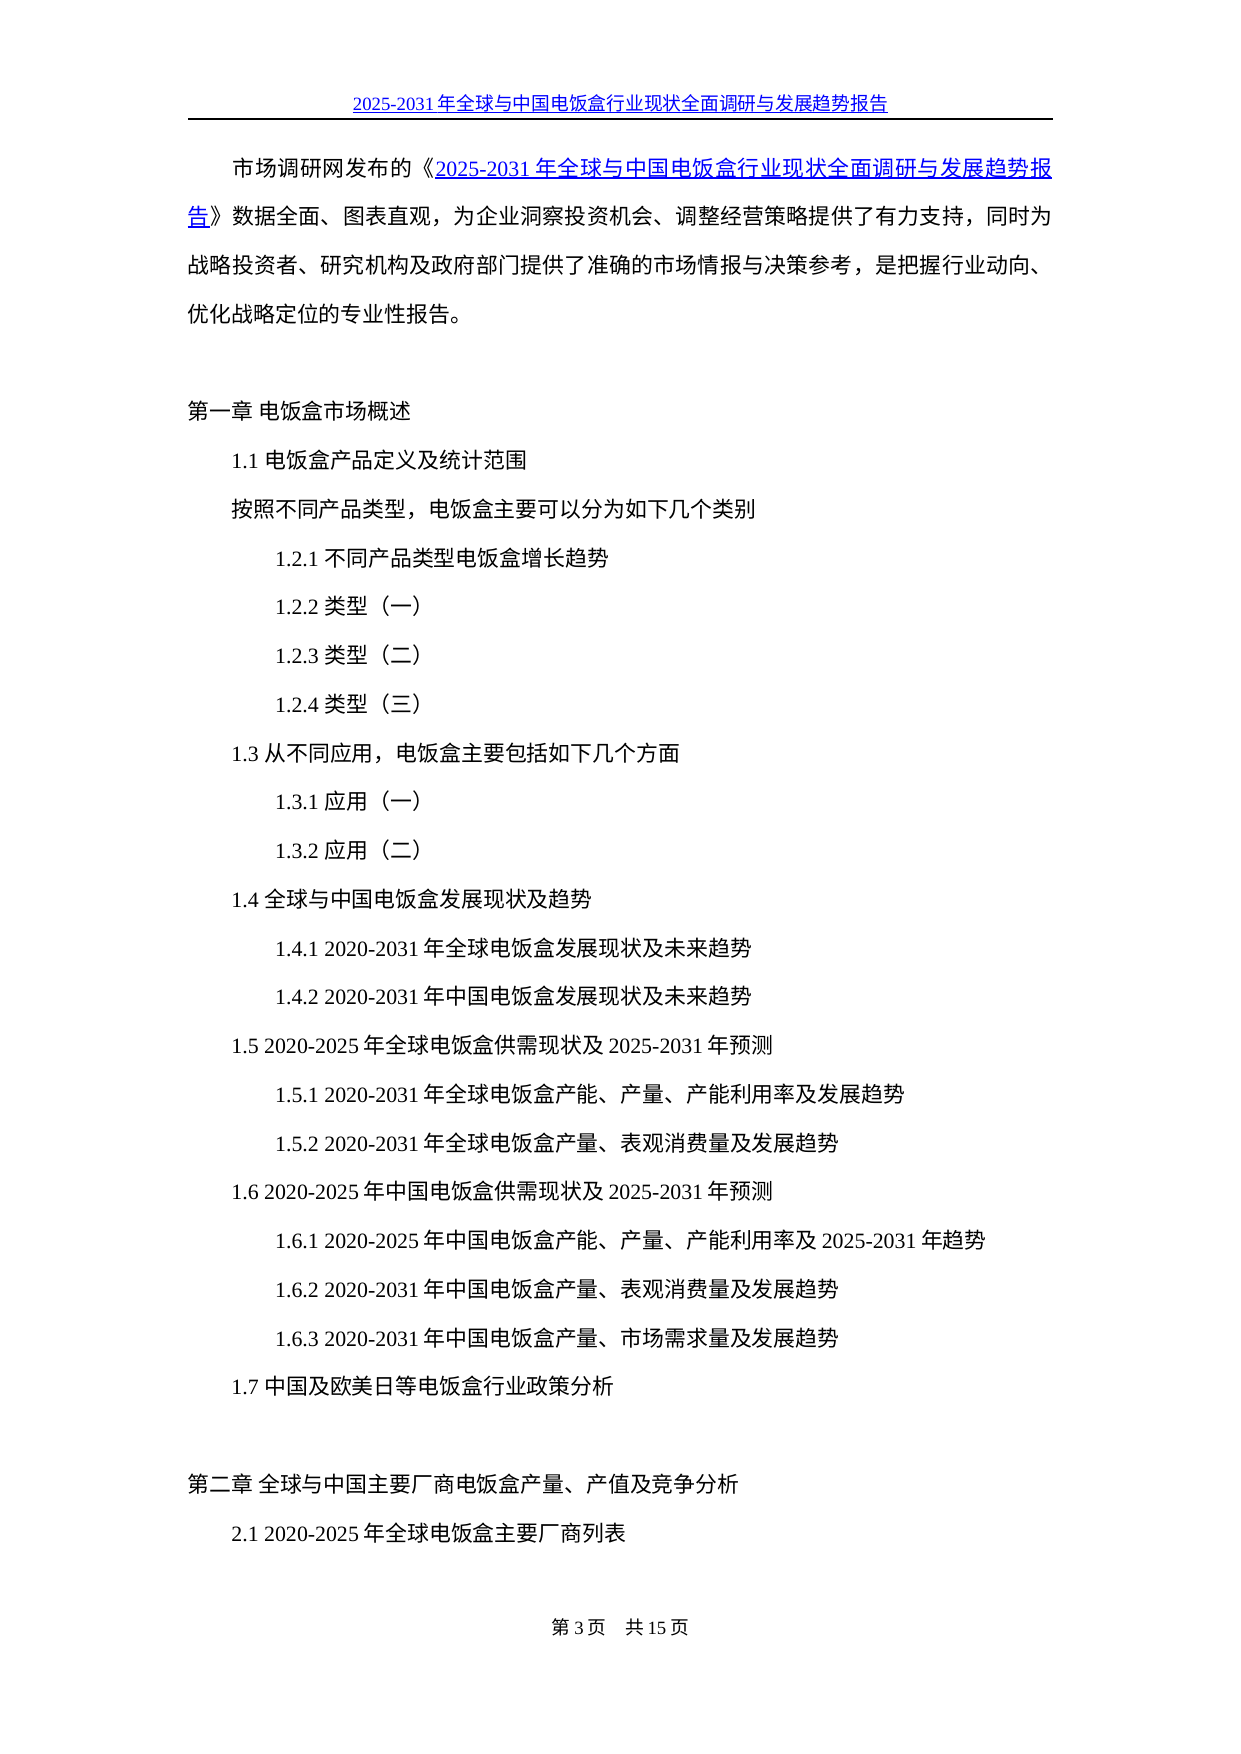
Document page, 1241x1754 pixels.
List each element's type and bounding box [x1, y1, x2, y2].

text [187, 150, 1053, 1548]
